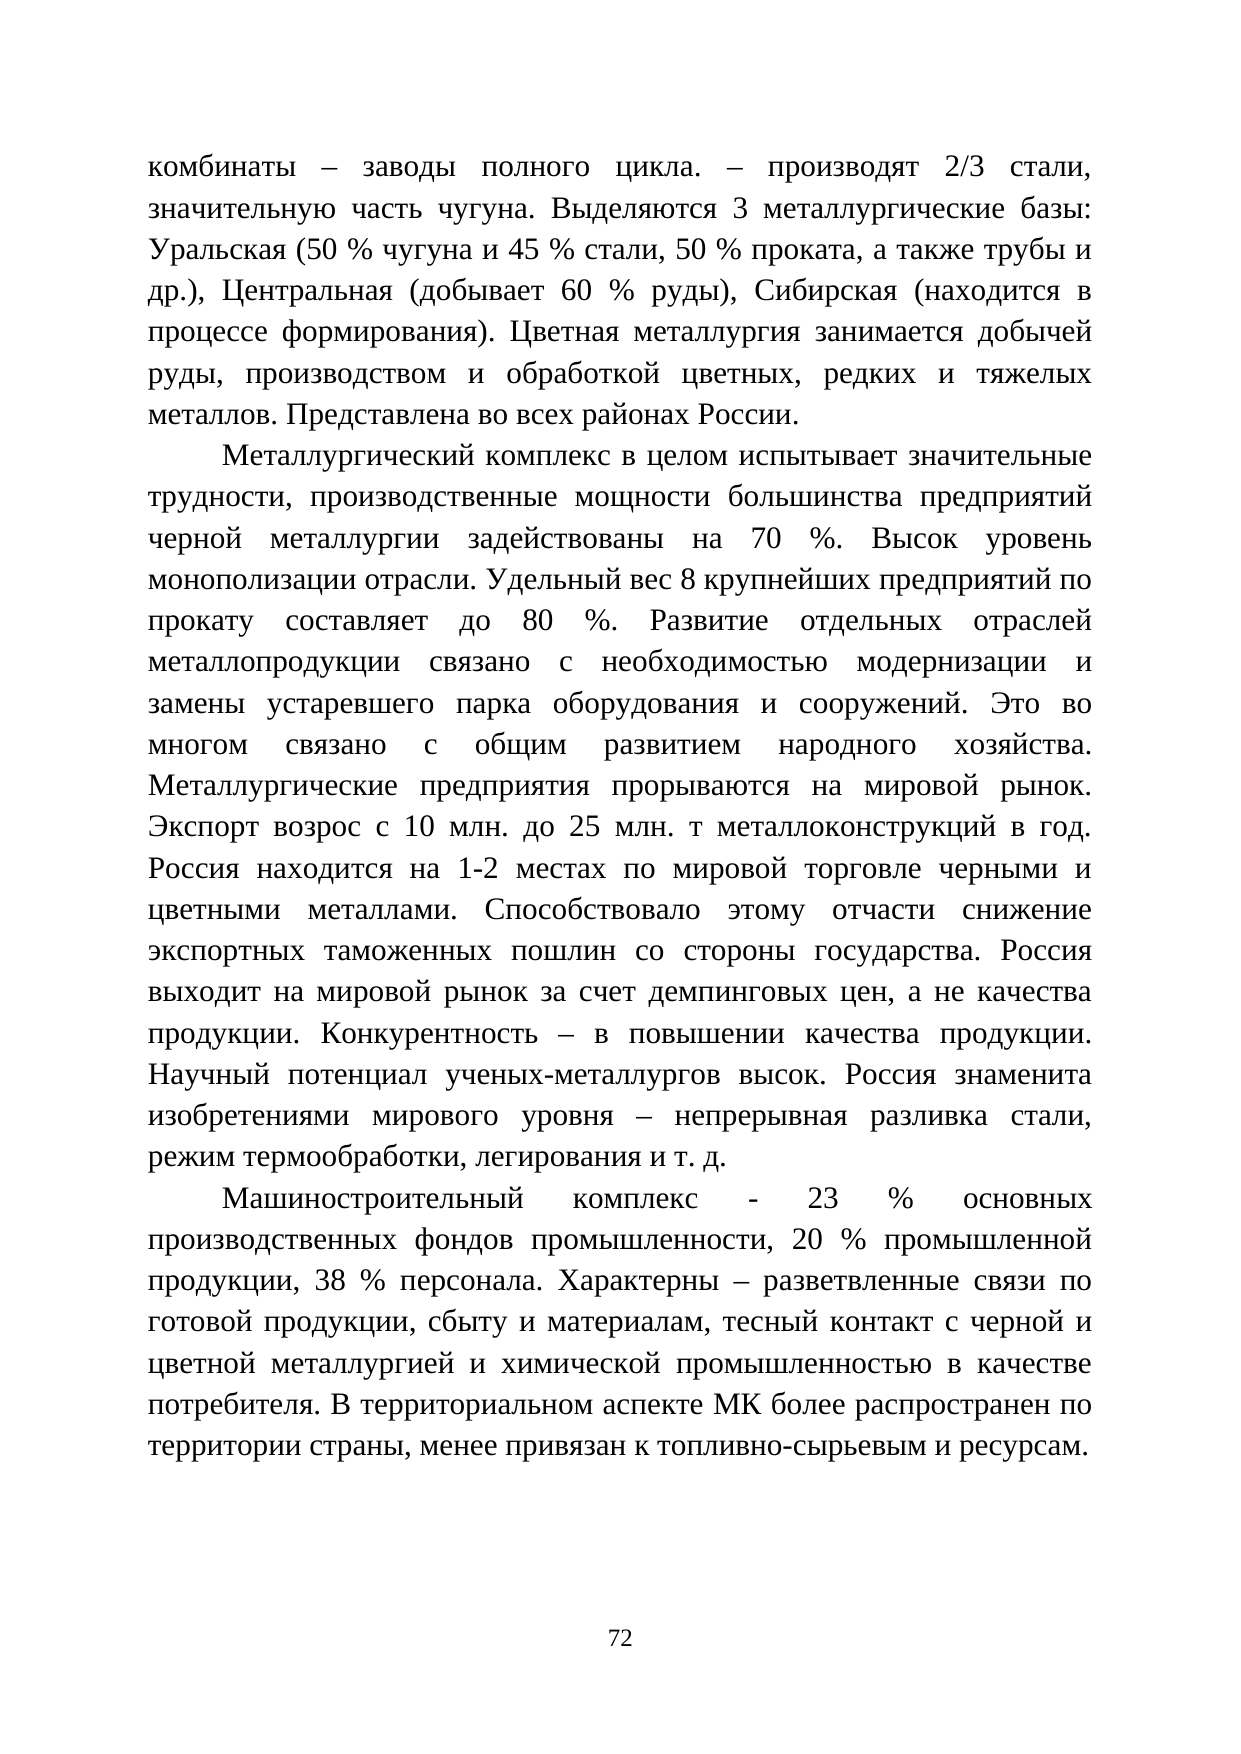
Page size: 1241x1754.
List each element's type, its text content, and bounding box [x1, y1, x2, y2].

text Машиностроительный комплекс - 23 % основных производственных фондов промышленности, 20 % промышленной продукции, 38 % персонала. Характерны – разветвленные связи по готовой продукции, сбыту и материалам, тесный контакт с черной и цветной металлургией и химической промышленностью в качестве потребителя. В территориальном аспекте МК более распространен по территории страны, менее привязан к топливно-сырьевым и ресурсам. [148, 1179, 1093, 1462]
text Металлургический комплекс в целом испытывает значительные трудности, производственные мощности большинства предприятий черной металлургии задействованы на 70 %. Высок уровень монополизации отрасли. Удельный вес 8 крупнейших предприятий по прокату составляет до 80 %. Развитие отдельных отраслей металлопродукции связано с необходимостью модернизации и замены устаревшего парка оборудования и сооружений. Это во многом связано с общим развитием народного хозяйства. Металлургические предприятия прорываются на мировой рынок. Экспорт возрос с 10 млн. до 25 млн. т металлоконструкций в год. Россия находится на 1-2 местах по мировой торговле черными и цветными металлами. Способствовало этому отчасти снижение экспортных таможенных пошлин со стороны государства. Россия выходит на мировой рынок за счет демпинговых цен, а не качества продукции. Конкурентность – в повышении качества продукции. Научный потенциал ученых-металлургов высок. Россия знаменита изобретениями мирового уровня – непрерывная разливка стали, режим термообработки, легирования и т. д. [148, 436, 1093, 1174]
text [148, 148, 1093, 431]
